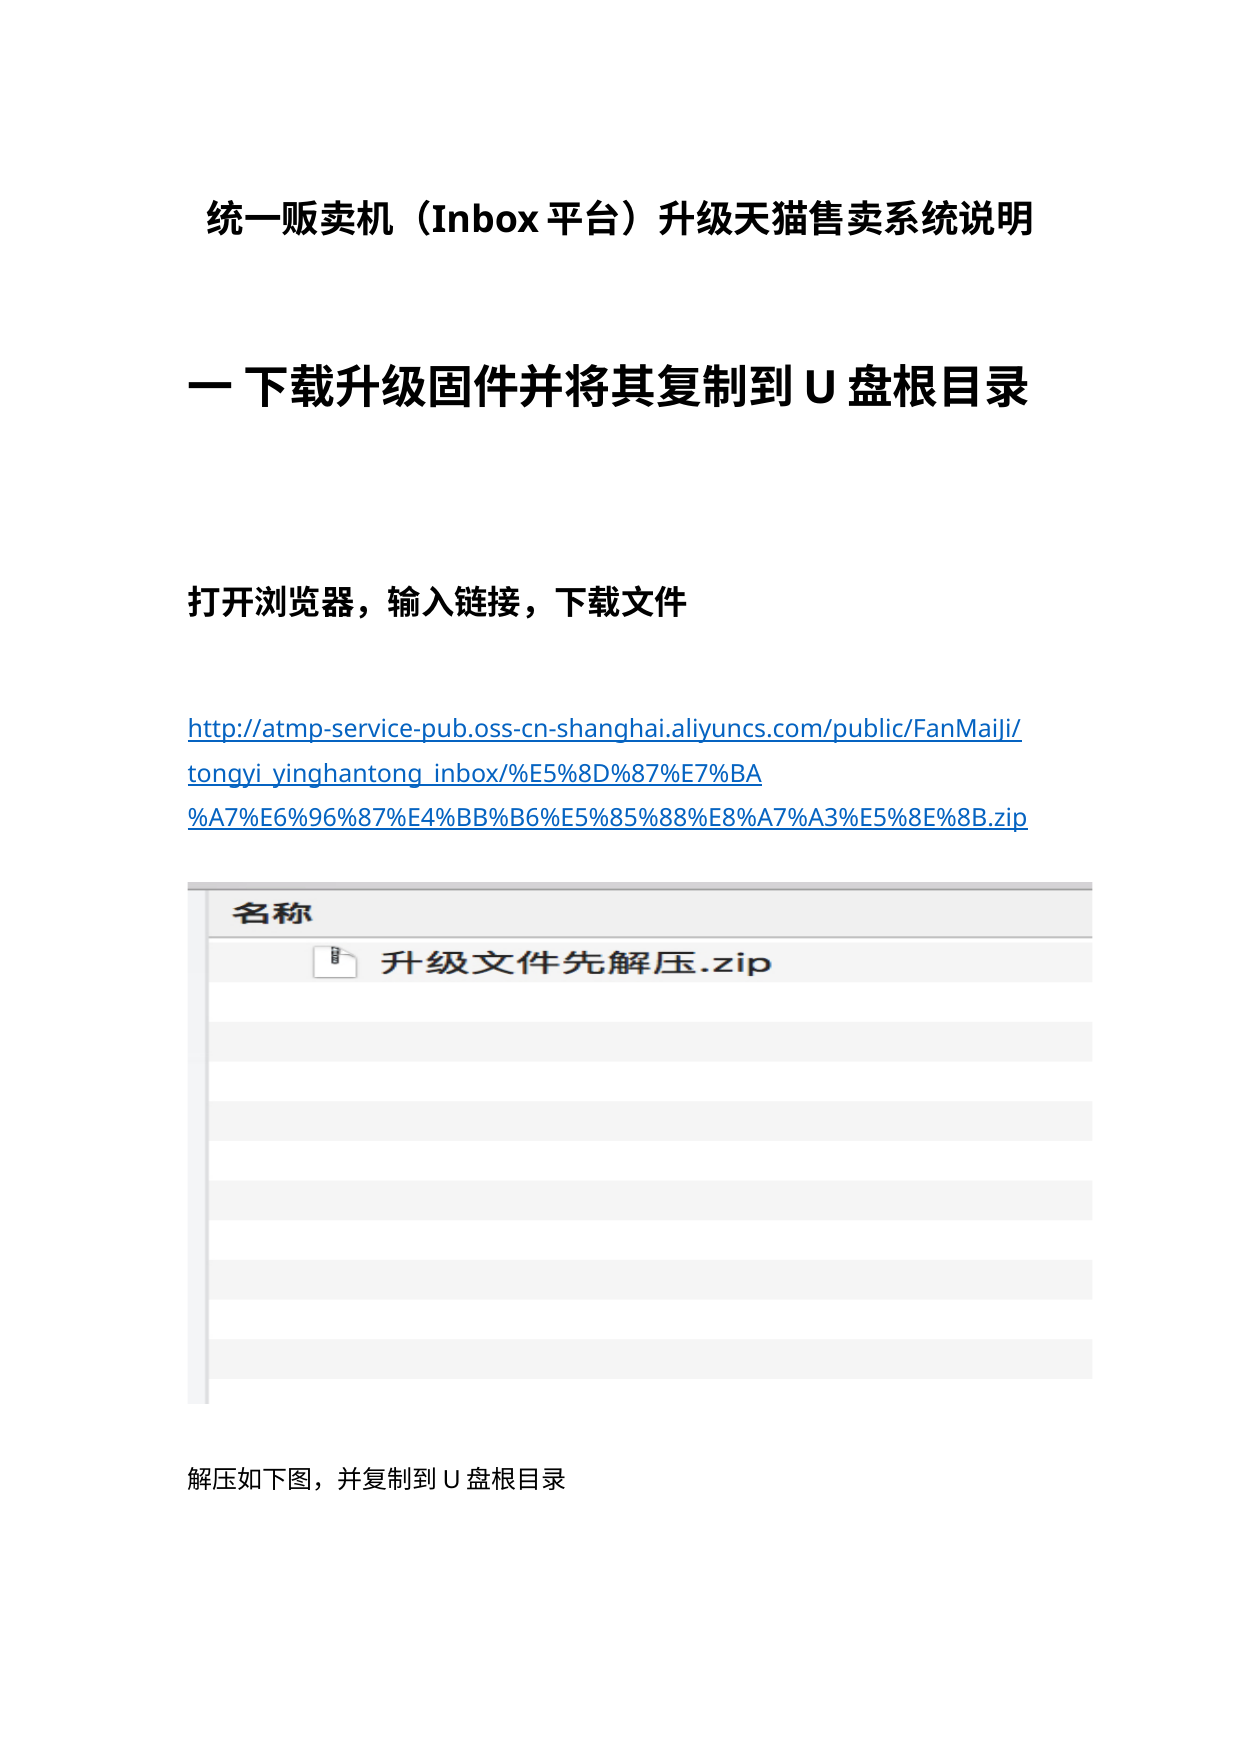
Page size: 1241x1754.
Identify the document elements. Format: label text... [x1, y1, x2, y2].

subtitle 一 下载升级固件并将其复制到U盘根目录 [187, 339, 1053, 428]
subtitle 打开浏览器，输入链接，下载文件 [187, 556, 1053, 644]
text http://atmp-service-pub.oss-cn-shanghai.aliyuncs.com/public/FanMaiJi/tongyi_yinghantong_inbox/%E5%8D%87%E7%BA%A7%E6%96%87%E4%BB%B6%E5%85%88%E8%A7%A3%E5%8E%8B.zip [187, 706, 1053, 838]
picture [187, 882, 1093, 1404]
text 解压如下图，并复制到U盘根目录 [187, 1455, 1053, 1499]
text 统一贩卖机（Inbox平台）升级天猫售卖系统说明 [187, 172, 1053, 260]
